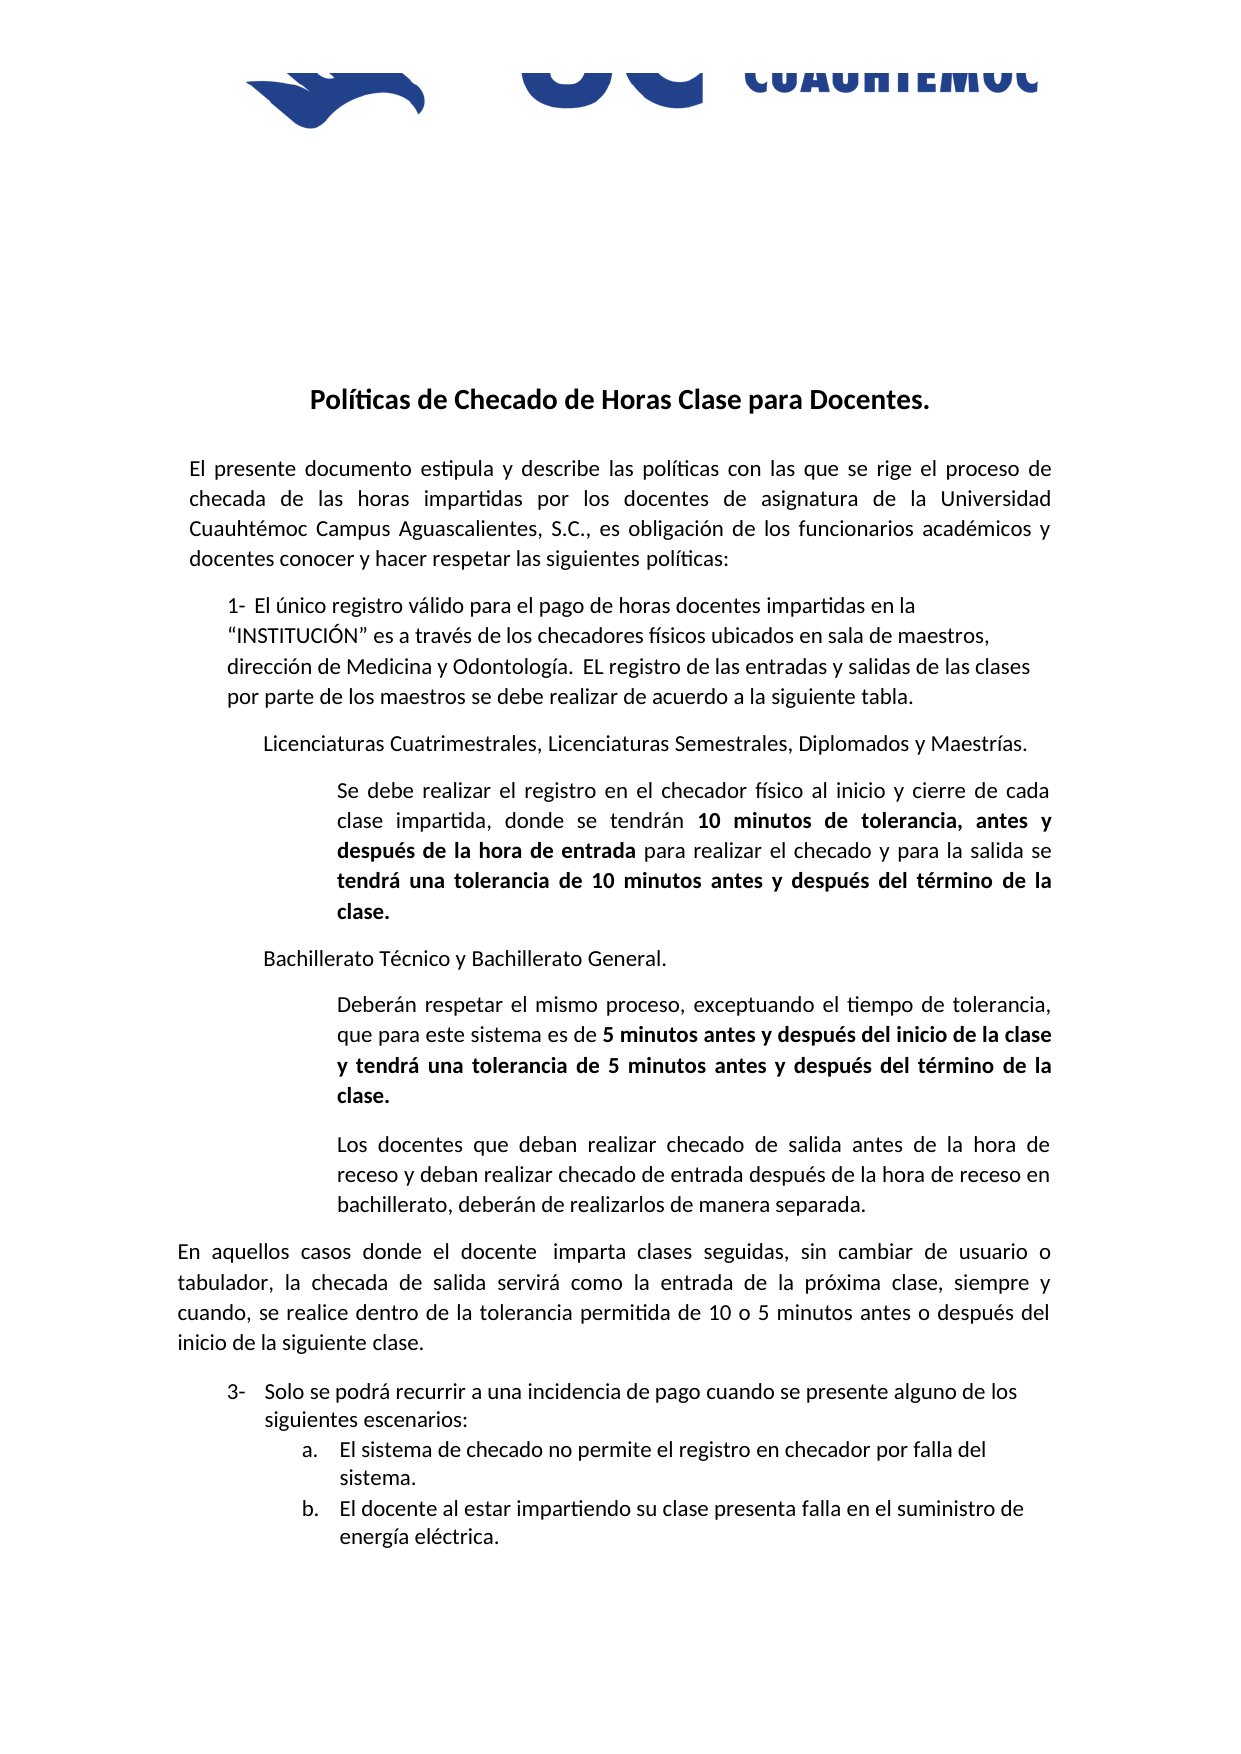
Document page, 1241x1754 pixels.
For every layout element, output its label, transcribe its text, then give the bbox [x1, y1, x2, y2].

text En aquellos casos donde el docente imparta clases seguidas, sin cambiar de usuario o tabulador, la checada de salida servirá como la entrada de la próxima clase, siempre y cuando, se realice dentro de la tolerancia permitida de 10 o 5 minutos antes o después del inicio de la siguiente clase. [177, 1237, 1052, 1356]
text Bachillerato Técnico y Bachillerato General. [263, 944, 1063, 972]
text Los docentes que deban realizar checado de salida antes de la hora de receso y deban realizar checado de entrada después de la hora de receso en bachillerato, deberán de realizarlos de manera separada. [337, 1130, 1052, 1218]
list Solo se podrá recurrir a una incidencia de pago cuando se presente alguno de los siguientes escenarios: [227, 1377, 1063, 1433]
text Se debe realizar el registro en el checador físico al inicio y cierre de cada clase impartida, donde se tendrán 10 minutos de tolerancia, antes y después de la hora de entrada para realizar el checado y para la salida se tendrá una tolerancia de 10 minutos antes y después del término de la clase. [337, 776, 1052, 925]
list El sistema de checado no permite el registro en checador por falla del sistema. [302, 1435, 1063, 1491]
text El presente documento estipula y describe las políticas con las que se rige el proceso de checada de las horas impartidas por los docentes de asignatura de la Universidad Cuauhtémoc Campus Aguascalientes, S.C., es obligación de los funcionarios académicos y docentes conocer y hacer respetar las siguientes políticas: [189, 454, 1052, 573]
text Deberán respetar el mismo proceso, exceptuando el tiempo de tolerancia, que para este sistema es de 5 minutos antes y después del inicio de la clase y tendrá una tolerancia de 5 minutos antes y después del término de la clase. [337, 990, 1052, 1109]
list El docente al estar impartiendo su clase presenta falla en el suministro de energía eléctrica. [302, 1494, 1063, 1550]
text Licenciaturas Cuatrimestrales, Licenciaturas Semestrales, Diplomados y Maestrías. [263, 729, 1063, 757]
text 1- El único registro válido para el pago de horas docentes impartidas en la “INSTITUCIÓN” es a través de los checadores físicos ubicados en sala de maestros, dirección de Medicina y Odontología. EL registro de las entradas y salidas de las clases por parte de los maestros se debe realizar de acuerdo a la siguiente tabla. [227, 591, 1052, 710]
picture [177, 73, 1063, 139]
text Políticas de Checado de Horas Clase para Docentes. [177, 381, 1063, 416]
